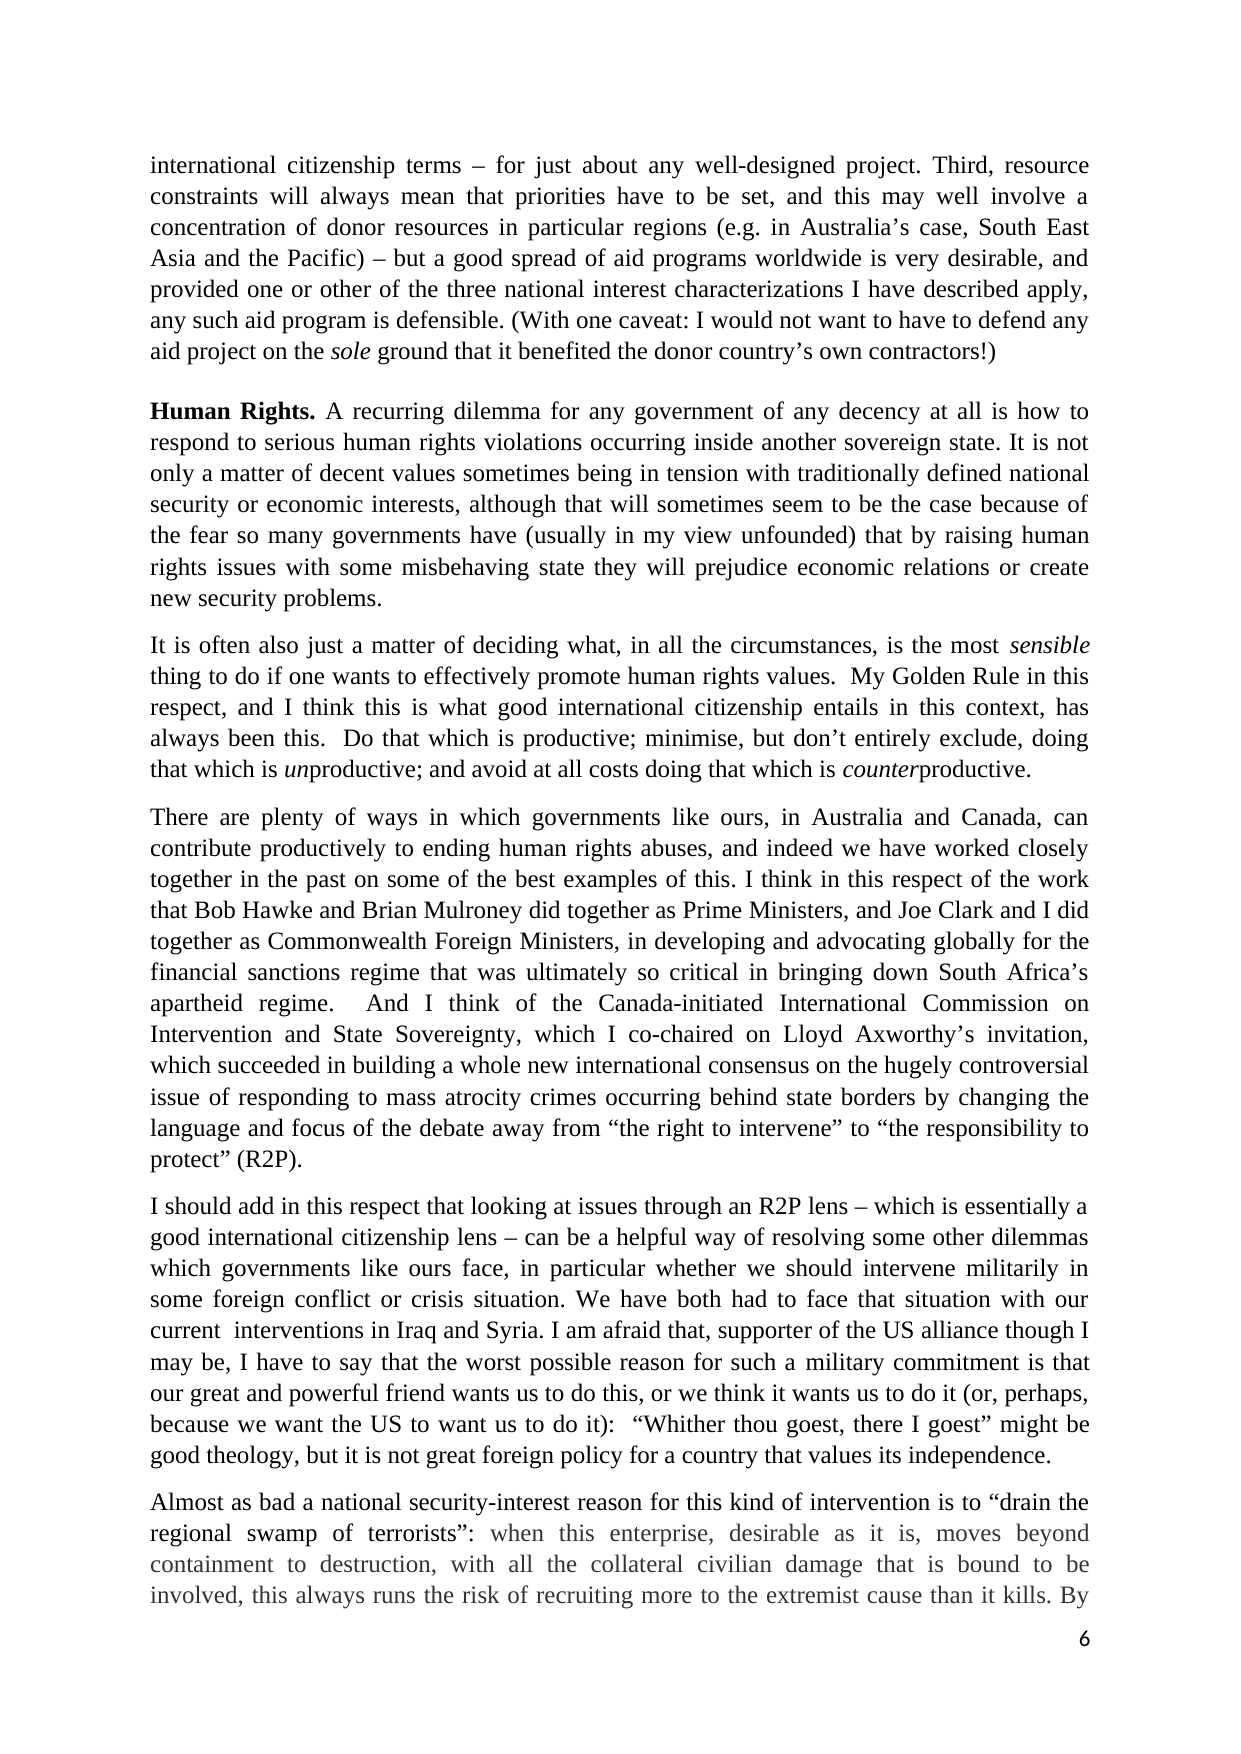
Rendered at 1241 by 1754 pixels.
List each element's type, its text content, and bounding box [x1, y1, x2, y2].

text Human Rights. A recurring dilemma for any government of any decency at all is how to respond to serious human rights violations occurring inside another sovereign state. It is not only a matter of decent values sometimes being in tension with traditionally defined national security or economic interests, although that will sometimes seem to be the case because of the fear so many governments have (usually in my view unfounded) that by raising human rights issues with some misbehaving state they will prejudice economic relations or create new security problems. [150, 396, 1090, 611]
text It is often also just a matter of deciding what, in all the circumstances, is the most sensible thing to do if one wants to effectively promote human rights values. My Golden Rule in this respect, and I think this is what good international citizenship entails in this context, has always been this. Do that which is productive; minimise, but don’t entirely exclude, doing that which is unproductive; and avoid at all costs doing that which is counterproductive. [150, 630, 1090, 783]
text I should add in this respect that looking at issues through an R2P lens – which is essentially a good international citizenship lens – can be a helpful way of resolving some other dilemmas which governments like ours face, in particular whether we should intervene militarily in some foreign conflict or crisis situation. We have both had to face that situation with our current interventions in Iraq and Syria. I am afraid that, supporter of the US alliance though I may be, I have to say that the worst possible reason for such a military commitment is that our great and powerful friend wants us to do this, or we think it wants us to do it (or, perhaps, because we want the US to want us to do it): “Whither thou goest, there I goest” might be good theology, but it is not great foreign policy for a country that values its independence. [150, 1191, 1090, 1468]
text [150, 1487, 1090, 1609]
text There are plenty of ways in which governments like ours, in Australia and Canada, can contribute productively to ending human rights abuses, and indeed we have worked closely together in the past on some of the best examples of this. I think in this respect of the work that Bob Hawke and Brian Mulroney did together as Prime Ministers, and Joe Clark and I did together as Commonwealth Foreign Ministers, in developing and advocating globally for the financial sanctions regime that was ultimately so critical in bringing down South Africa’s apartheid regime. And I think of the Canada-initiated International Commission on Intervention and State Sovereignty, which I co-chaired on Lloyd Axworthy’s invitation, which succeeded in building a whole new international consensus on the hugely controversial issue of responding to mass atrocity crimes occurring behind state borders by changing the language and focus of the debate away from “the right to intervene” to “the responsibility to protect” (R2P). [150, 802, 1090, 1172]
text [150, 150, 1090, 365]
